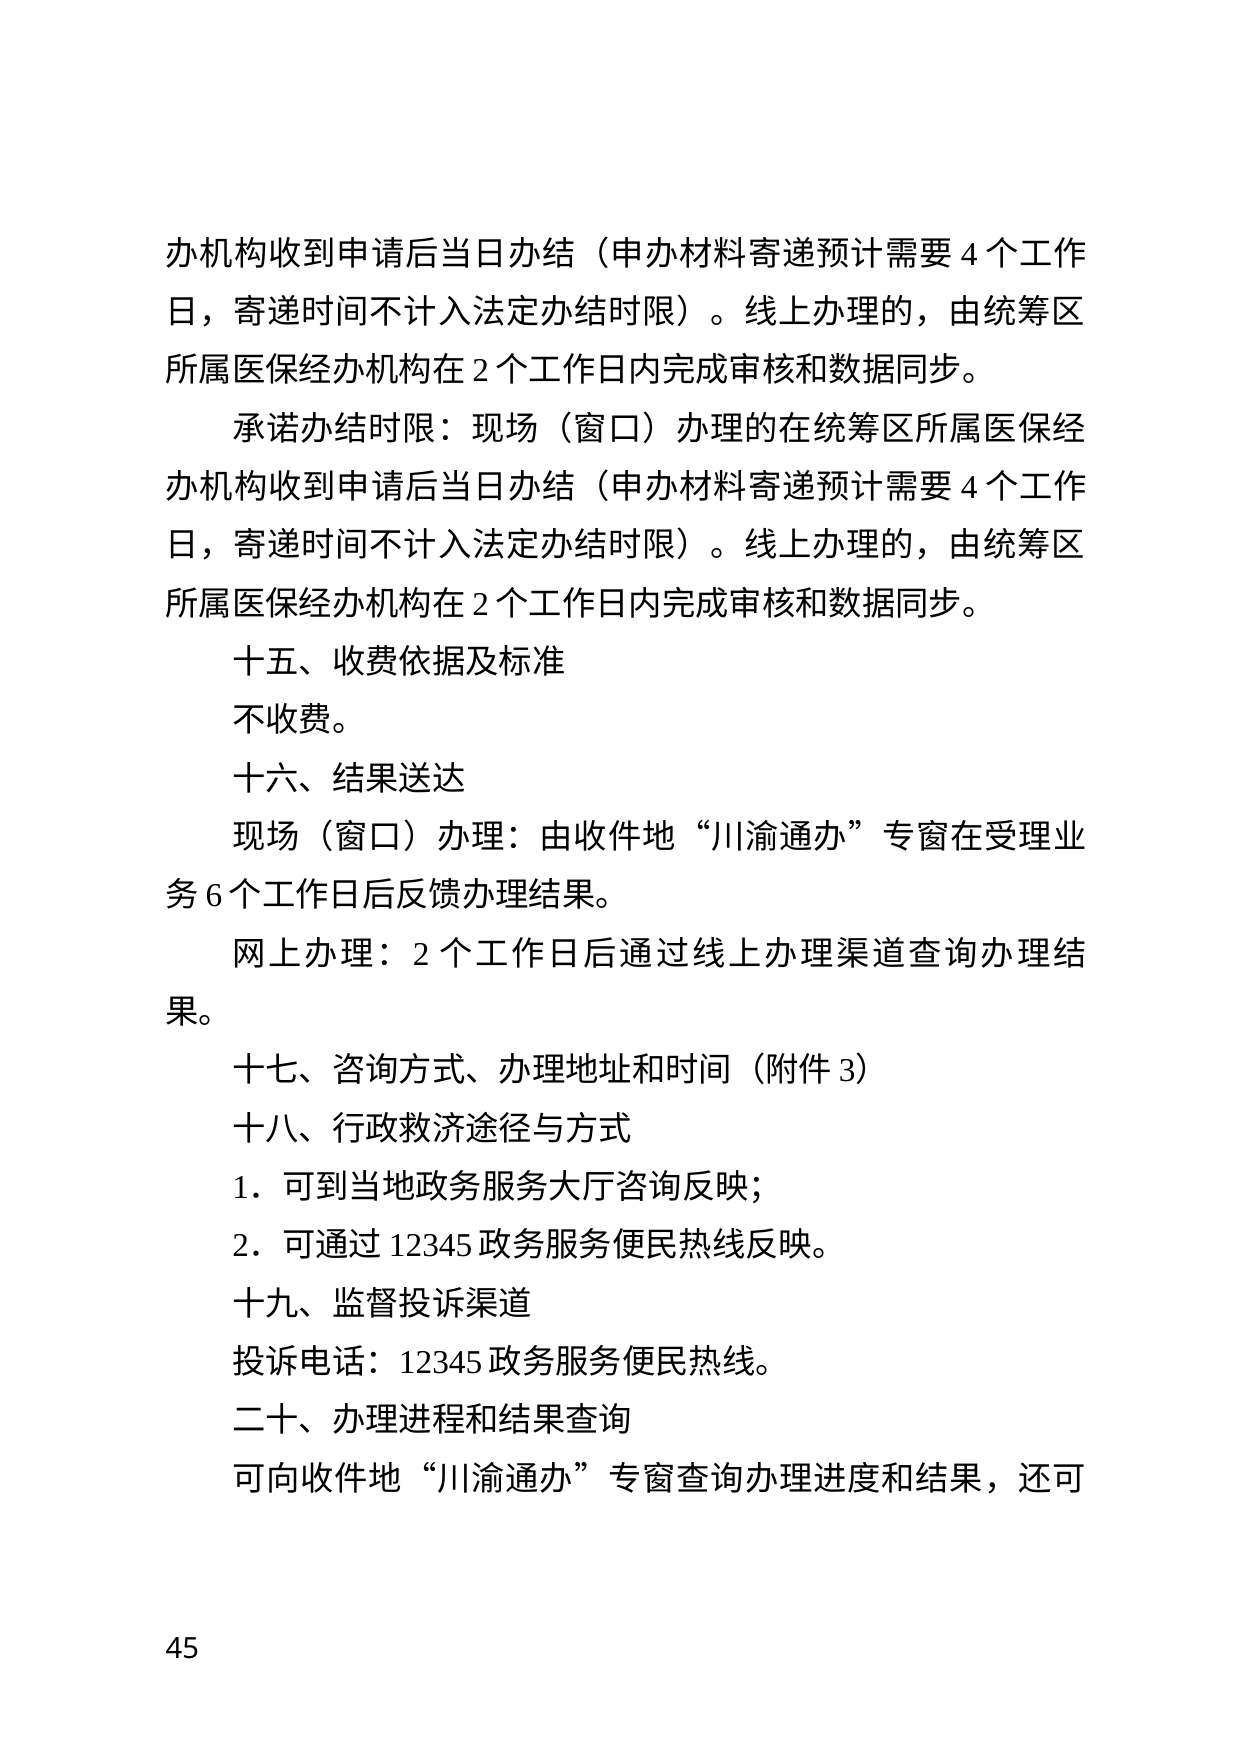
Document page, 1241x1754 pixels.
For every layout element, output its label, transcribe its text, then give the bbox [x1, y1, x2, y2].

text 十八、行政救济途径与方式 [165, 1093, 1087, 1152]
text 十七、咨询方式、办理地址和时间（附件3） [165, 1035, 1087, 1093]
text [165, 218, 1087, 393]
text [165, 1443, 1087, 1502]
text 十五、收费依据及标准 [165, 627, 1087, 685]
text 十六、结果送达 [165, 743, 1087, 802]
text 2．可通过12345政务服务便民热线反映。 [165, 1210, 1087, 1268]
text 承诺办结时限：现场（窗口）办理的在统筹区所属医保经办机构收到申请后当日办结（申办材料寄递预计需要4个工作日，寄递时间不计入法定办结时限）。线上办理的，由统筹区所属医保经办机构在2个工作日内完成审核和数据同步。 [165, 393, 1087, 627]
text 不收费。 [165, 685, 1087, 743]
text 网上办理：2个工作日后通过线上办理渠道查询办理结果。 [165, 918, 1087, 1035]
text 现场（窗口）办理：由收件地“川渝通办”专窗在受理业务6个工作日后反馈办理结果。 [165, 802, 1087, 918]
text 十九、监督投诉渠道 [165, 1268, 1087, 1327]
text 投诉电话：12345政务服务便民热线。 [165, 1327, 1087, 1385]
text 1．可到当地政务服务大厅咨询反映； [165, 1152, 1087, 1210]
text 二十、办理进程和结果查询 [165, 1385, 1087, 1443]
